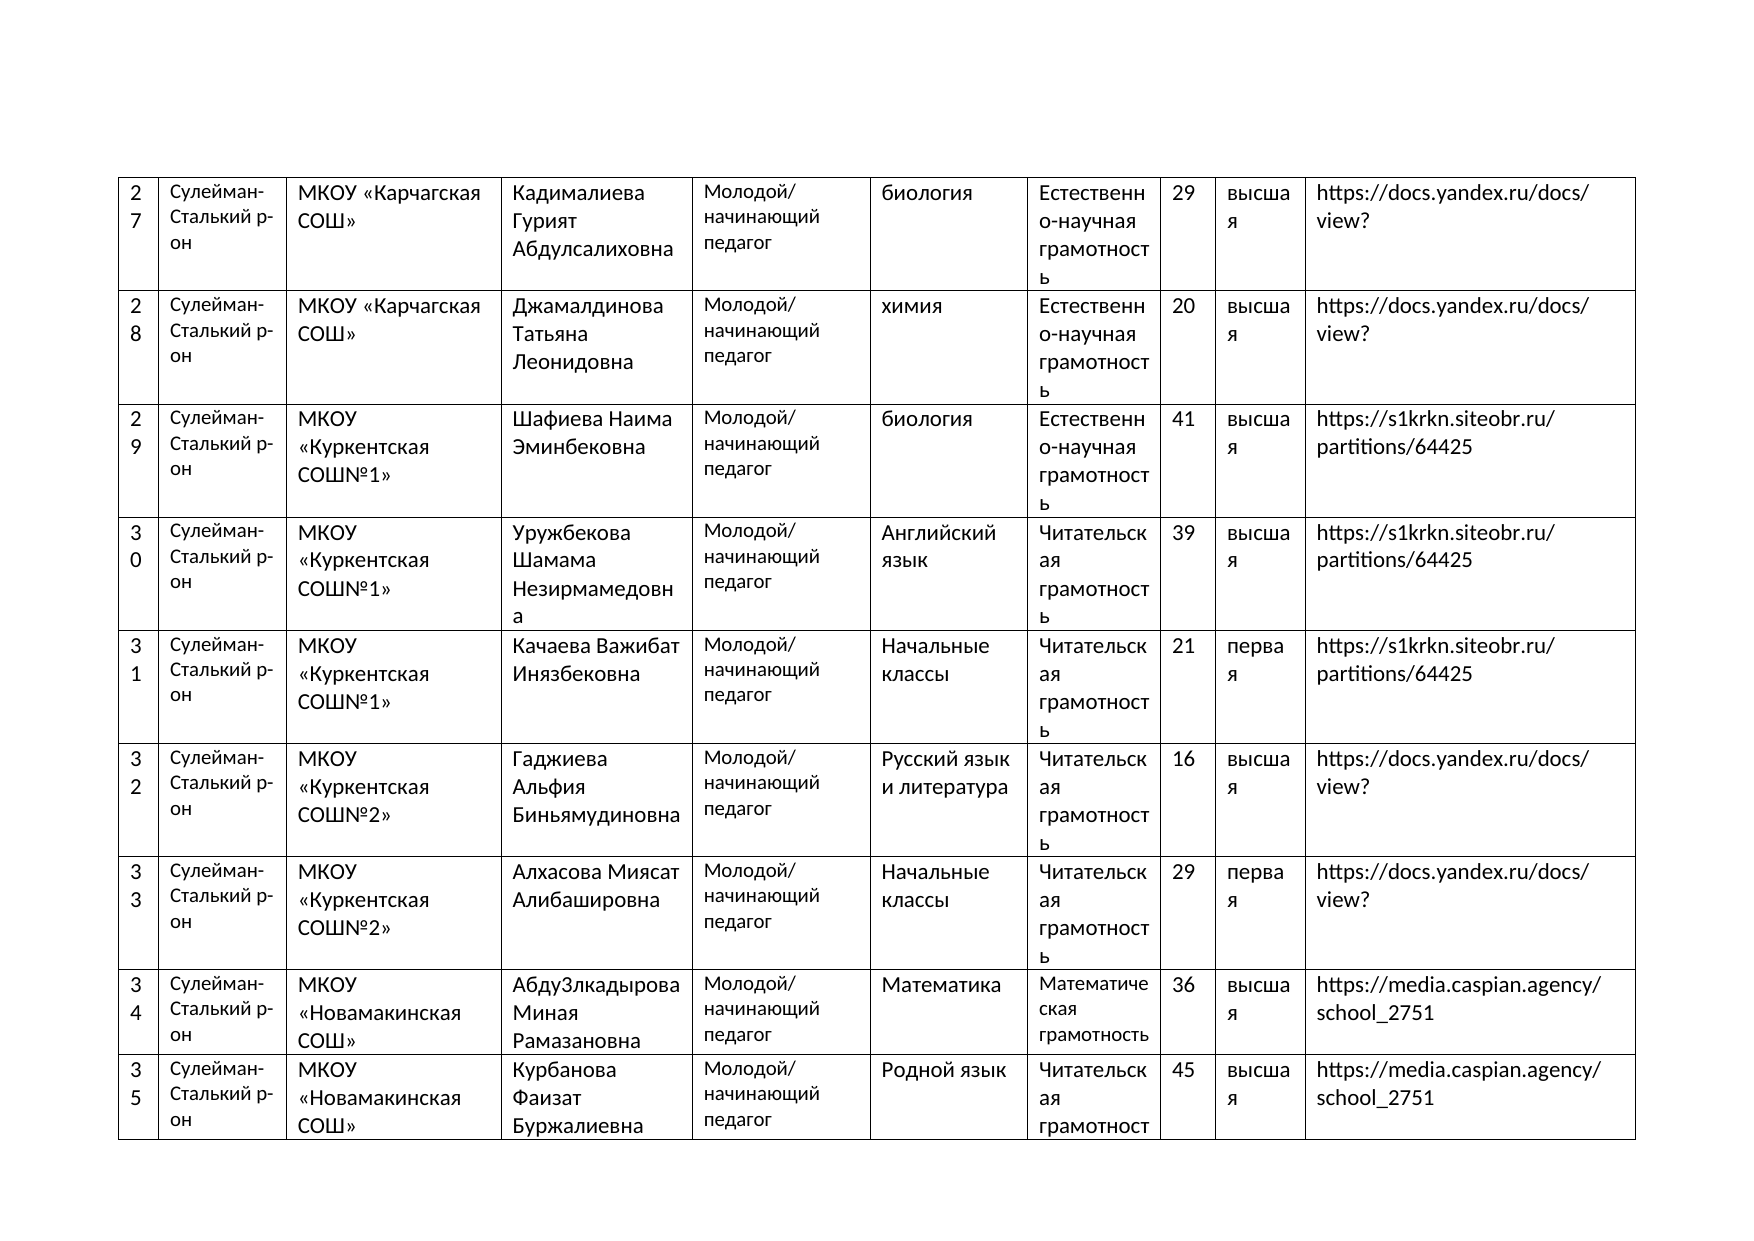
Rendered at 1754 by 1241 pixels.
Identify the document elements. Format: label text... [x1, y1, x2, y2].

table_cell Молодой/начинающий педагог [693, 405, 870, 517]
table_cell Родной язык [871, 1055, 1027, 1139]
table_cell Молодой/начинающий педагог [693, 291, 870, 403]
table_cell высшая [1216, 970, 1305, 1054]
table_cell https://media.caspian.agency/school_2751 [1306, 970, 1635, 1054]
table_cell первая [1216, 857, 1305, 969]
table_cell химия [871, 291, 1027, 403]
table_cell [159, 178, 286, 290]
table_cell Читательская грамотность [1028, 631, 1160, 743]
table_cell Читательская грамотность [1028, 857, 1160, 969]
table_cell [693, 1055, 870, 1139]
table_cell 33 [119, 857, 158, 969]
table_cell Кадималиева Гурият Абдулсалиховна [502, 178, 692, 290]
table_cell Джамалдинова Татьяна Леонидовна [502, 291, 692, 403]
table_cell высшая [1216, 744, 1305, 856]
table_cell МКОУ «Карчагская СОШ» [287, 178, 501, 290]
table_cell Молодой/начинающий педагог [693, 970, 870, 1054]
table_cell высшая [1216, 291, 1305, 403]
table_cell Сулейман-Сталький р-он [159, 857, 286, 969]
table_cell Сулейман-Сталький р-он [159, 631, 286, 743]
table_cell биология [871, 178, 1027, 290]
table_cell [1028, 1055, 1160, 1139]
table_cell МКОУ «Куркентская СОШ№2» [287, 744, 501, 856]
table_cell 39 [1161, 518, 1215, 630]
table_cell https://s1krkn.siteobr.ru/partitions/64425 [1306, 405, 1635, 517]
table_cell Начальные классы [871, 631, 1027, 743]
table_cell 45 [1161, 1055, 1215, 1139]
table_cell Сулейман-Сталький р-он [159, 744, 286, 856]
table_cell МКОУ «Куркентская СОШ№1» [287, 518, 501, 630]
table_cell 41 [1161, 405, 1215, 517]
table_cell 21 [1161, 631, 1215, 743]
table_cell Английский язык [871, 518, 1027, 630]
table_cell Молодой/начинающий педагог [693, 518, 870, 630]
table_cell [159, 1055, 286, 1139]
table_cell 35 [119, 1055, 158, 1139]
table_cell МКОУ «Новамакинская СОШ» [287, 970, 501, 1054]
table_cell 16 [1161, 744, 1215, 856]
table_cell Математика [871, 970, 1027, 1054]
table_cell Сулейман-Сталький р-он [159, 970, 286, 1054]
table_cell Читательская грамотность [1028, 518, 1160, 630]
table_cell Гаджиева Альфия Биньямудиновна [502, 744, 692, 856]
table_cell высшая [1216, 178, 1305, 290]
table_cell https://s1krkn.siteobr.ru/partitions/64425 [1306, 518, 1635, 630]
table_cell 32 [119, 744, 158, 856]
table_cell 29 [119, 405, 158, 517]
table_cell https://docs.yandex.ru/docs/view? [1306, 744, 1635, 856]
table_cell 30 [119, 518, 158, 630]
table_cell Сулейман-Сталький р-он [159, 518, 286, 630]
table_cell Русский язык и литература [871, 744, 1027, 856]
table_cell Алхасова Миясат Алибашировна [502, 857, 692, 969]
table_cell Естественно-научная грамотность [1028, 291, 1160, 403]
table_cell высшая [1216, 518, 1305, 630]
table_cell https://docs.yandex.ru/docs/view? [1306, 857, 1635, 969]
table_cell высшая [1216, 1055, 1305, 1139]
table_cell Математическая грамотность [1028, 970, 1160, 1054]
table_cell Сулейман-Сталький р-он [159, 291, 286, 403]
table_cell высшая [1216, 405, 1305, 517]
table_cell Молодой/начинающий педагог [693, 631, 870, 743]
table_cell МКОУ «Карчагская СОШ» [287, 291, 501, 403]
table_cell МКОУ «Куркентская СОШ№1» [287, 405, 501, 517]
table_cell Сулейман-Сталький р-он [159, 405, 286, 517]
table_cell https://docs.yandex.ru/docs/view? [1306, 178, 1635, 290]
table_cell 31 [119, 631, 158, 743]
table_cell https://s1krkn.siteobr.ru/partitions/64425 [1306, 631, 1635, 743]
table_cell Естественно-научная грамотность [1028, 178, 1160, 290]
table_cell 34 [119, 970, 158, 1054]
table_cell МКОУ «Куркентская СОШ№1» [287, 631, 501, 743]
table_cell Молодой/начинающий педагог [693, 857, 870, 969]
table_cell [502, 1055, 692, 1139]
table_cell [1306, 1055, 1635, 1139]
table_cell 29 [1161, 178, 1215, 290]
table_cell 28 [119, 291, 158, 403]
table_cell 20 [1161, 291, 1215, 403]
table_cell Естественно-научная грамотность [1028, 405, 1160, 517]
table_cell Молодой/начинающий педагог [693, 744, 870, 856]
table_cell Начальные классы [871, 857, 1027, 969]
table_cell Абду3лкадырова Миная Рамазановна [502, 970, 692, 1054]
table_cell Читательская грамотность [1028, 744, 1160, 856]
table_cell 29 [1161, 857, 1215, 969]
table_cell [693, 178, 870, 290]
table_cell биология [871, 405, 1027, 517]
table_cell 36 [1161, 970, 1215, 1054]
table_cell Шафиева Наима Эминбековна [502, 405, 692, 517]
table_cell Качаева Важибат Инязбековна [502, 631, 692, 743]
table_cell первая [1216, 631, 1305, 743]
table_cell 27 [119, 178, 158, 290]
table_cell Уружбекова Шамама Незирмамедовна [502, 518, 692, 630]
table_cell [287, 1055, 501, 1139]
table_cell https://docs.yandex.ru/docs/view? [1306, 291, 1635, 403]
table_cell МКОУ «Куркентская СОШ№2» [287, 857, 501, 969]
